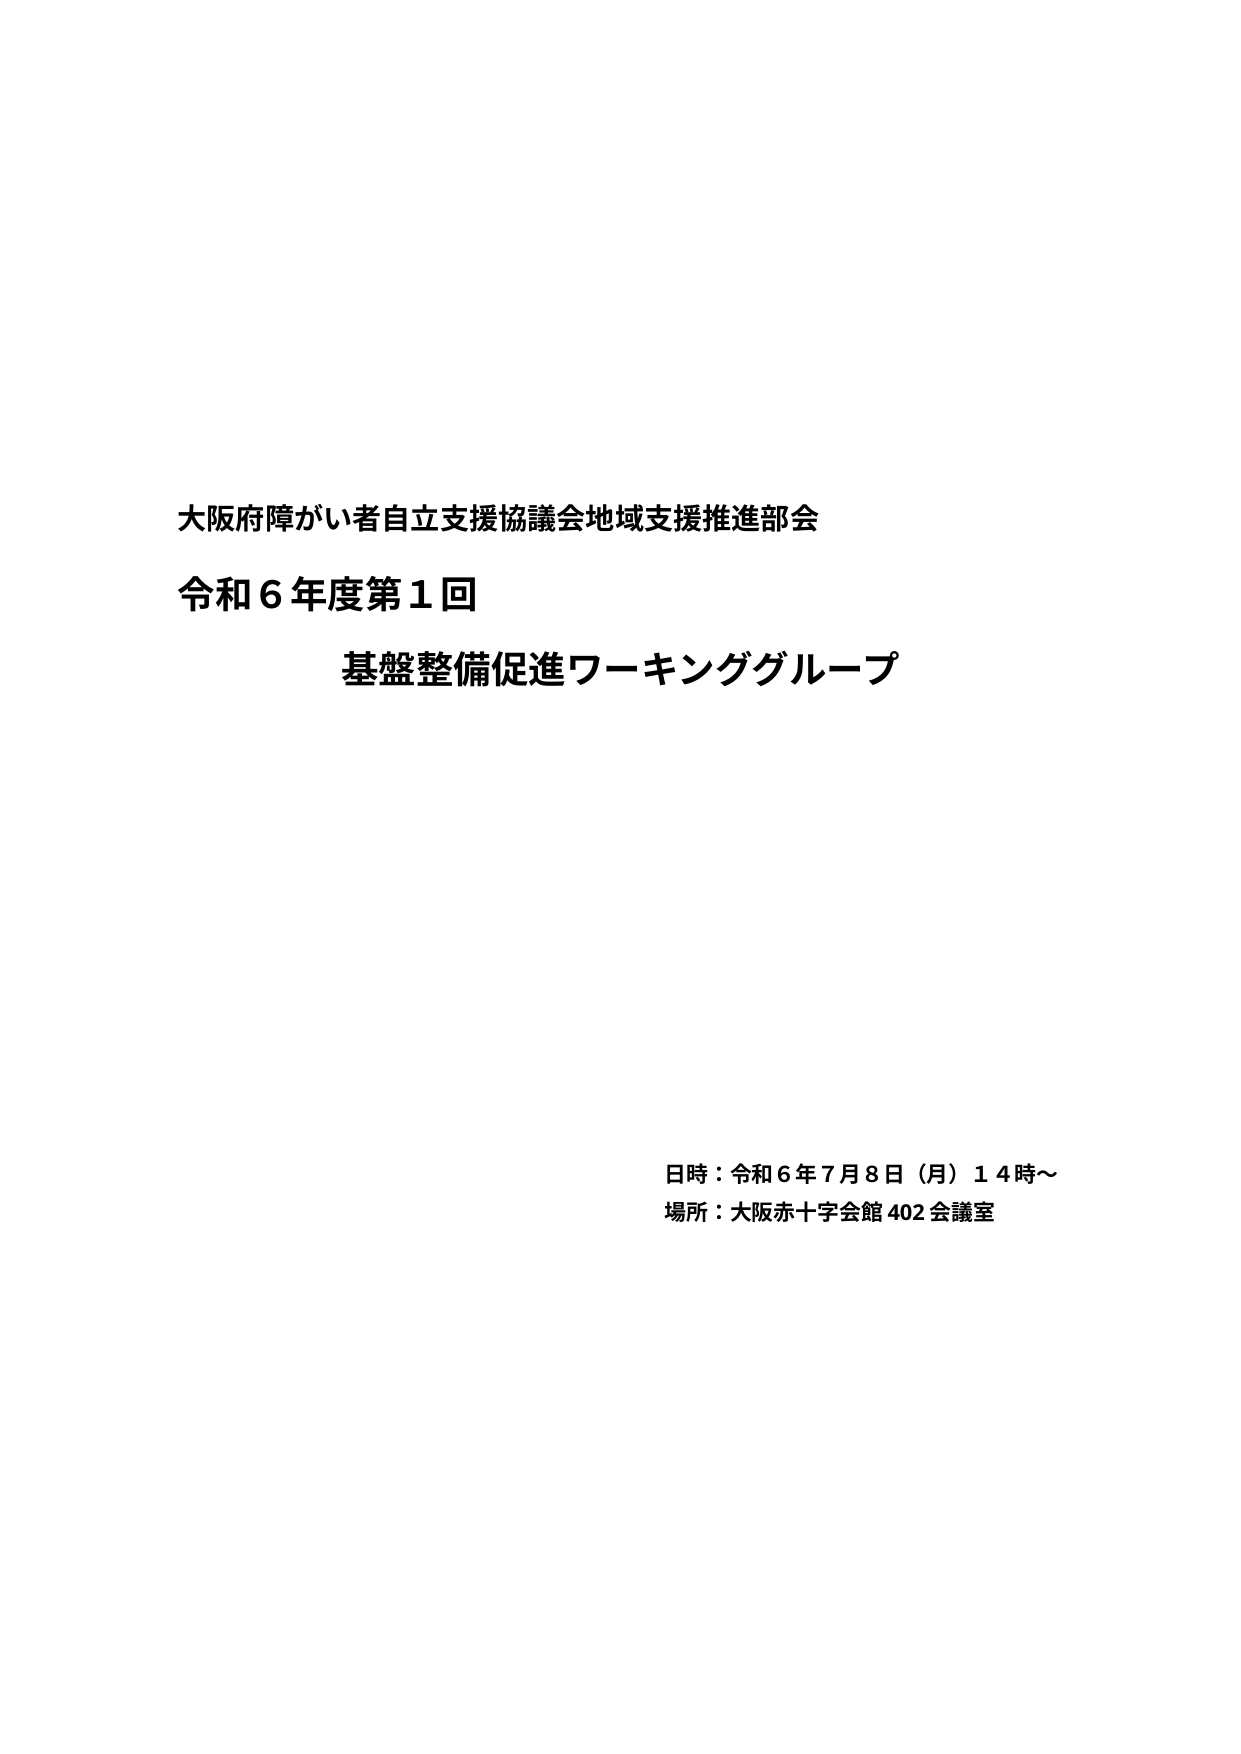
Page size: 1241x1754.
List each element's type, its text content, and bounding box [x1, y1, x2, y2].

text 日時：令和６年７月８日（月）１４時～ [177, 1154, 1063, 1192]
text 令和６年度第１回 [177, 554, 1063, 629]
text 大阪府障がい者自立支援協議会地域支援推進部会 [177, 479, 1063, 554]
text 場所：大阪赤十字会館402会議室 [177, 1192, 1063, 1229]
text 基盤整備促進ワーキンググループ [177, 629, 1063, 704]
